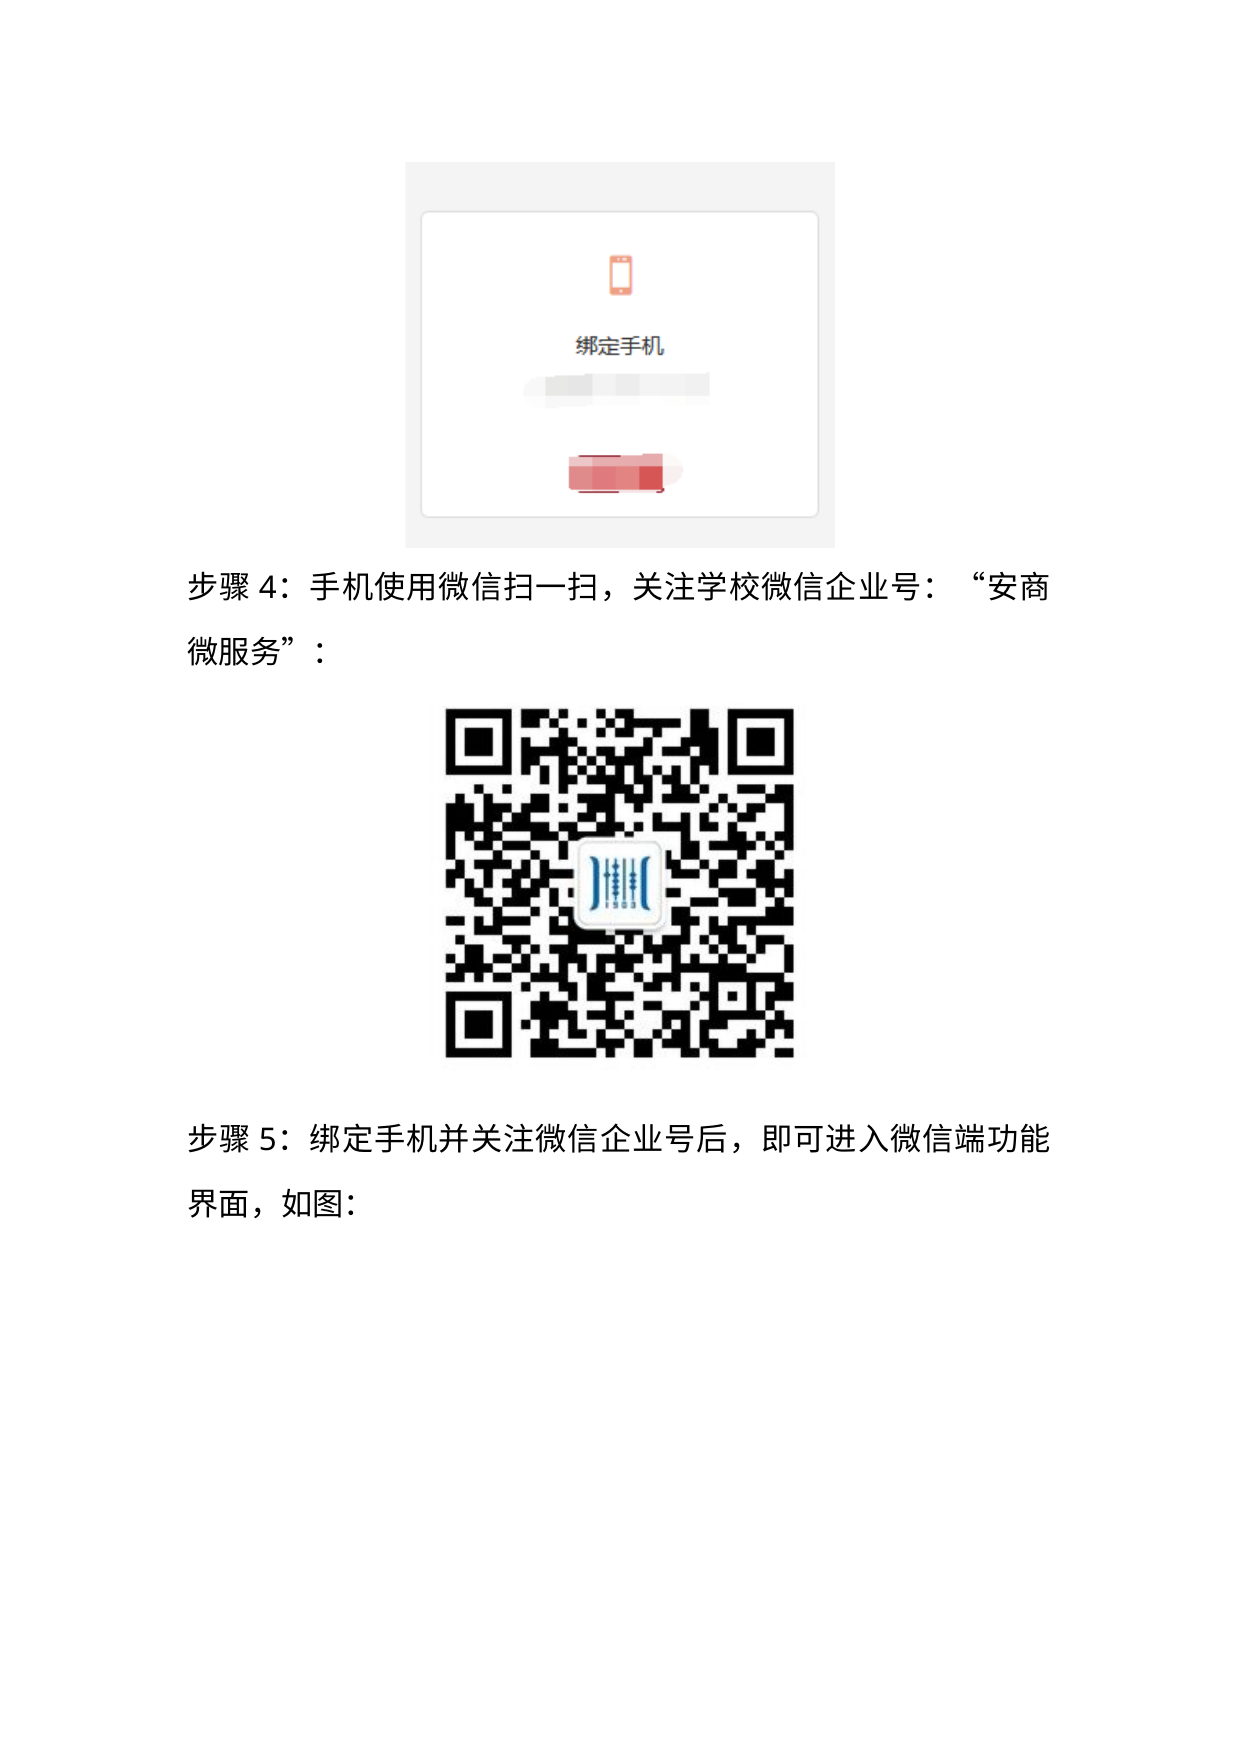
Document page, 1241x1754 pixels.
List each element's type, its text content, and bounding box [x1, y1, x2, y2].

text 步骤5：绑定手机并关注微信企业号后，即可进入微信端功能界面，如图： [187, 1104, 1053, 1234]
text 步骤4：手机使用微信扫一扫，关注学校微信企业号：“安商微服务”： [187, 552, 1053, 682]
picture [405, 162, 835, 548]
picture [418, 682, 822, 1086]
